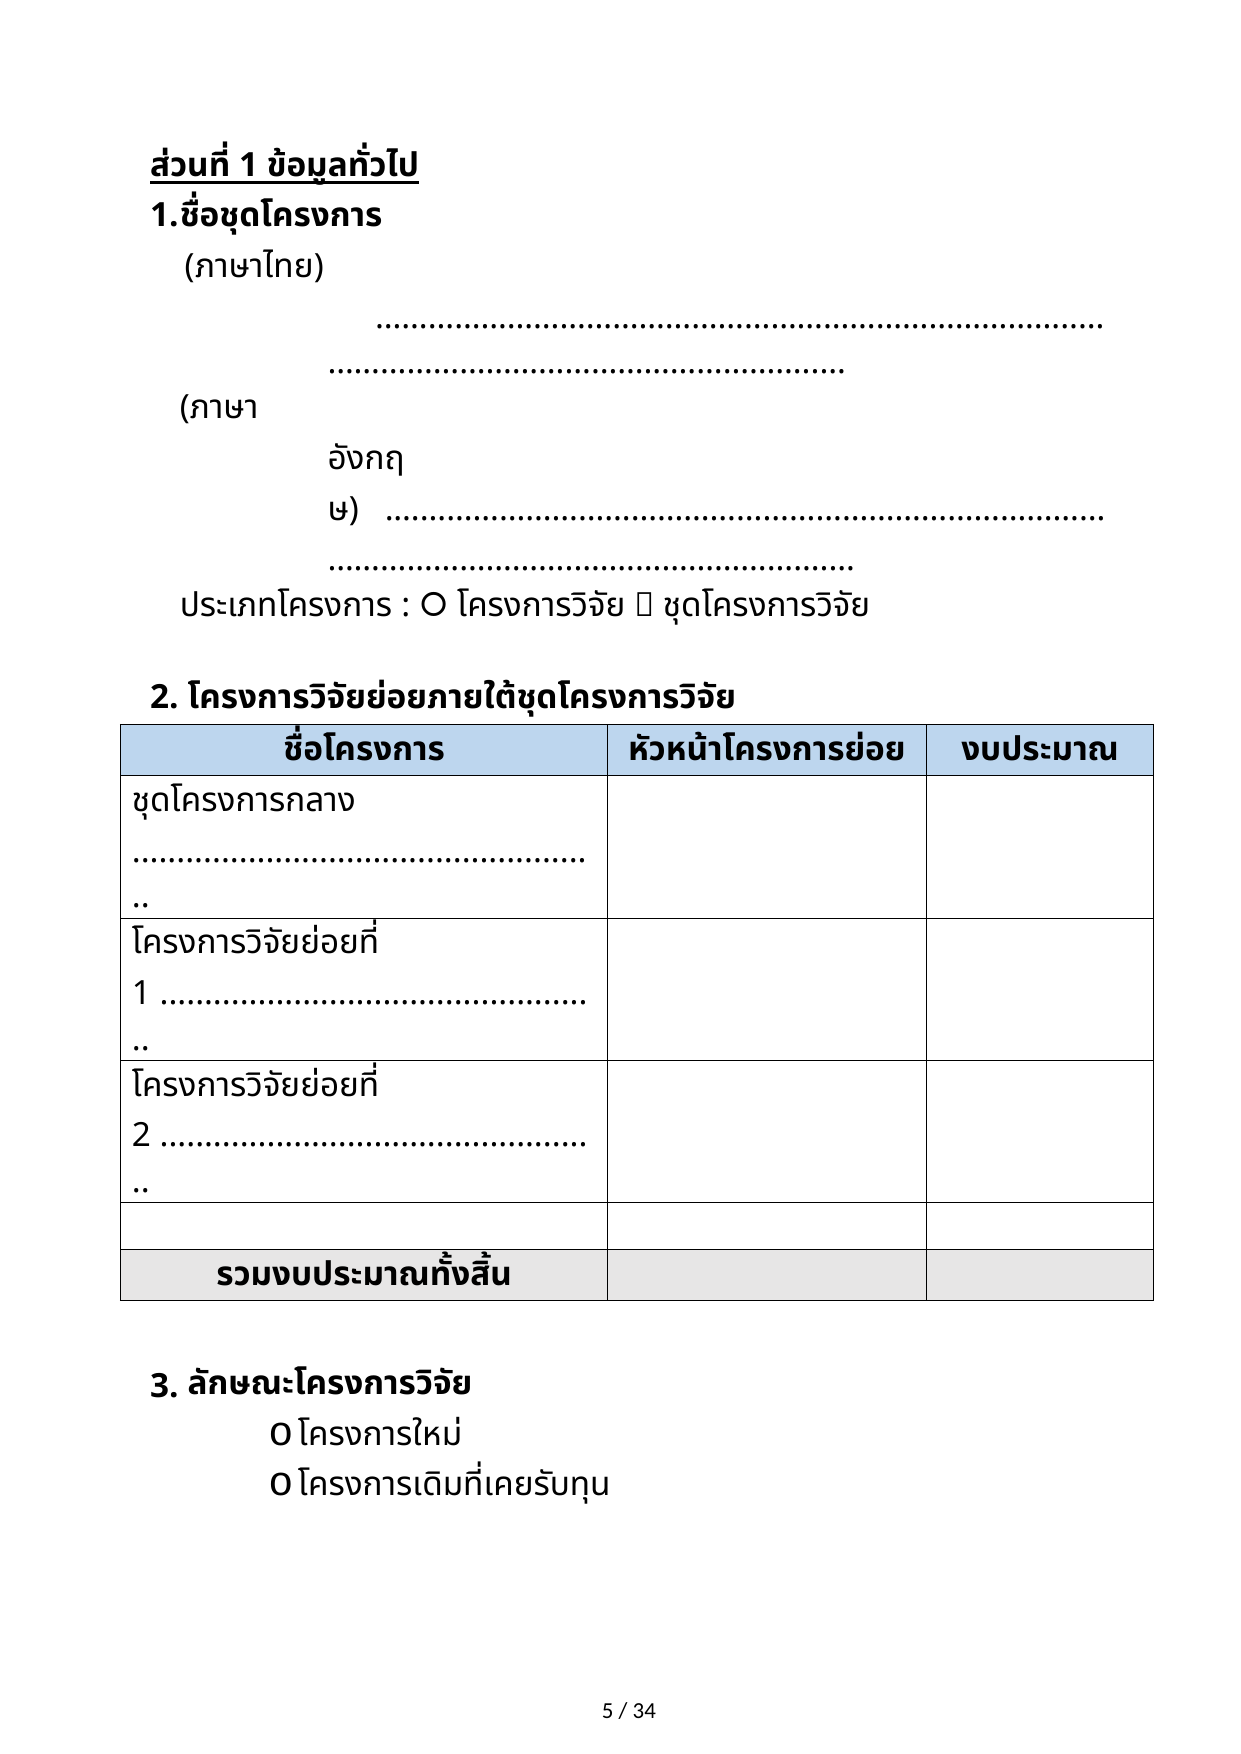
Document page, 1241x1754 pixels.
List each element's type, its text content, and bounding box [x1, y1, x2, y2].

table_cell [927, 1203, 1153, 1248]
list ลักษณะโครงการวิจัย [150, 1359, 1107, 1409]
text ส่วนที่ 1 ข้อมูลทั่วไป [150, 141, 1107, 191]
table_cell [608, 919, 926, 1060]
table_cell รวมงบประมาณทั้งสิ้น [121, 1250, 607, 1300]
table_cell [608, 1203, 926, 1248]
table_cell [121, 1203, 607, 1248]
table_cell [608, 1250, 926, 1300]
text ประเภทโครงการ : โครงการวิจัย ชุดโครงการวิจัย [150, 580, 1107, 631]
text (ภาษาไทย) ……………………………………………………………………..…………………………………………………..… [150, 242, 1107, 383]
list โครงการวิจัยย่อยภายใต้ชุดโครงการวิจัย [150, 673, 1107, 724]
list โครงการเดิมที่เคยรับทุน [268, 1460, 1107, 1510]
table_cell [927, 1061, 1153, 1202]
table_header ชื่อโครงการ [121, 725, 607, 775]
table_header งบประมาณ [927, 725, 1153, 775]
table_cell [927, 1250, 1153, 1300]
table_cell ชุดโครงการกลาง ..................................................... [121, 776, 607, 917]
table_header หัวหน้าโครงการย่อย [608, 725, 926, 775]
list โครงการใหม่ [268, 1409, 1107, 1460]
text 1. ชื่อชุดโครงการ [150, 191, 1107, 242]
table_cell [927, 919, 1153, 1060]
table_cell [608, 1061, 926, 1202]
text (ภาษาอังกฤษ) .……………………………………...………………………………………………………..……………………….… [150, 383, 1107, 580]
table_cell [927, 776, 1153, 917]
table_cell โครงการวิจัยย่อยที่ 1 .................................................. [121, 919, 607, 1060]
table_cell โครงการวิจัยย่อยที่ 2 .................................................. [121, 1061, 607, 1202]
table_cell [608, 776, 926, 917]
